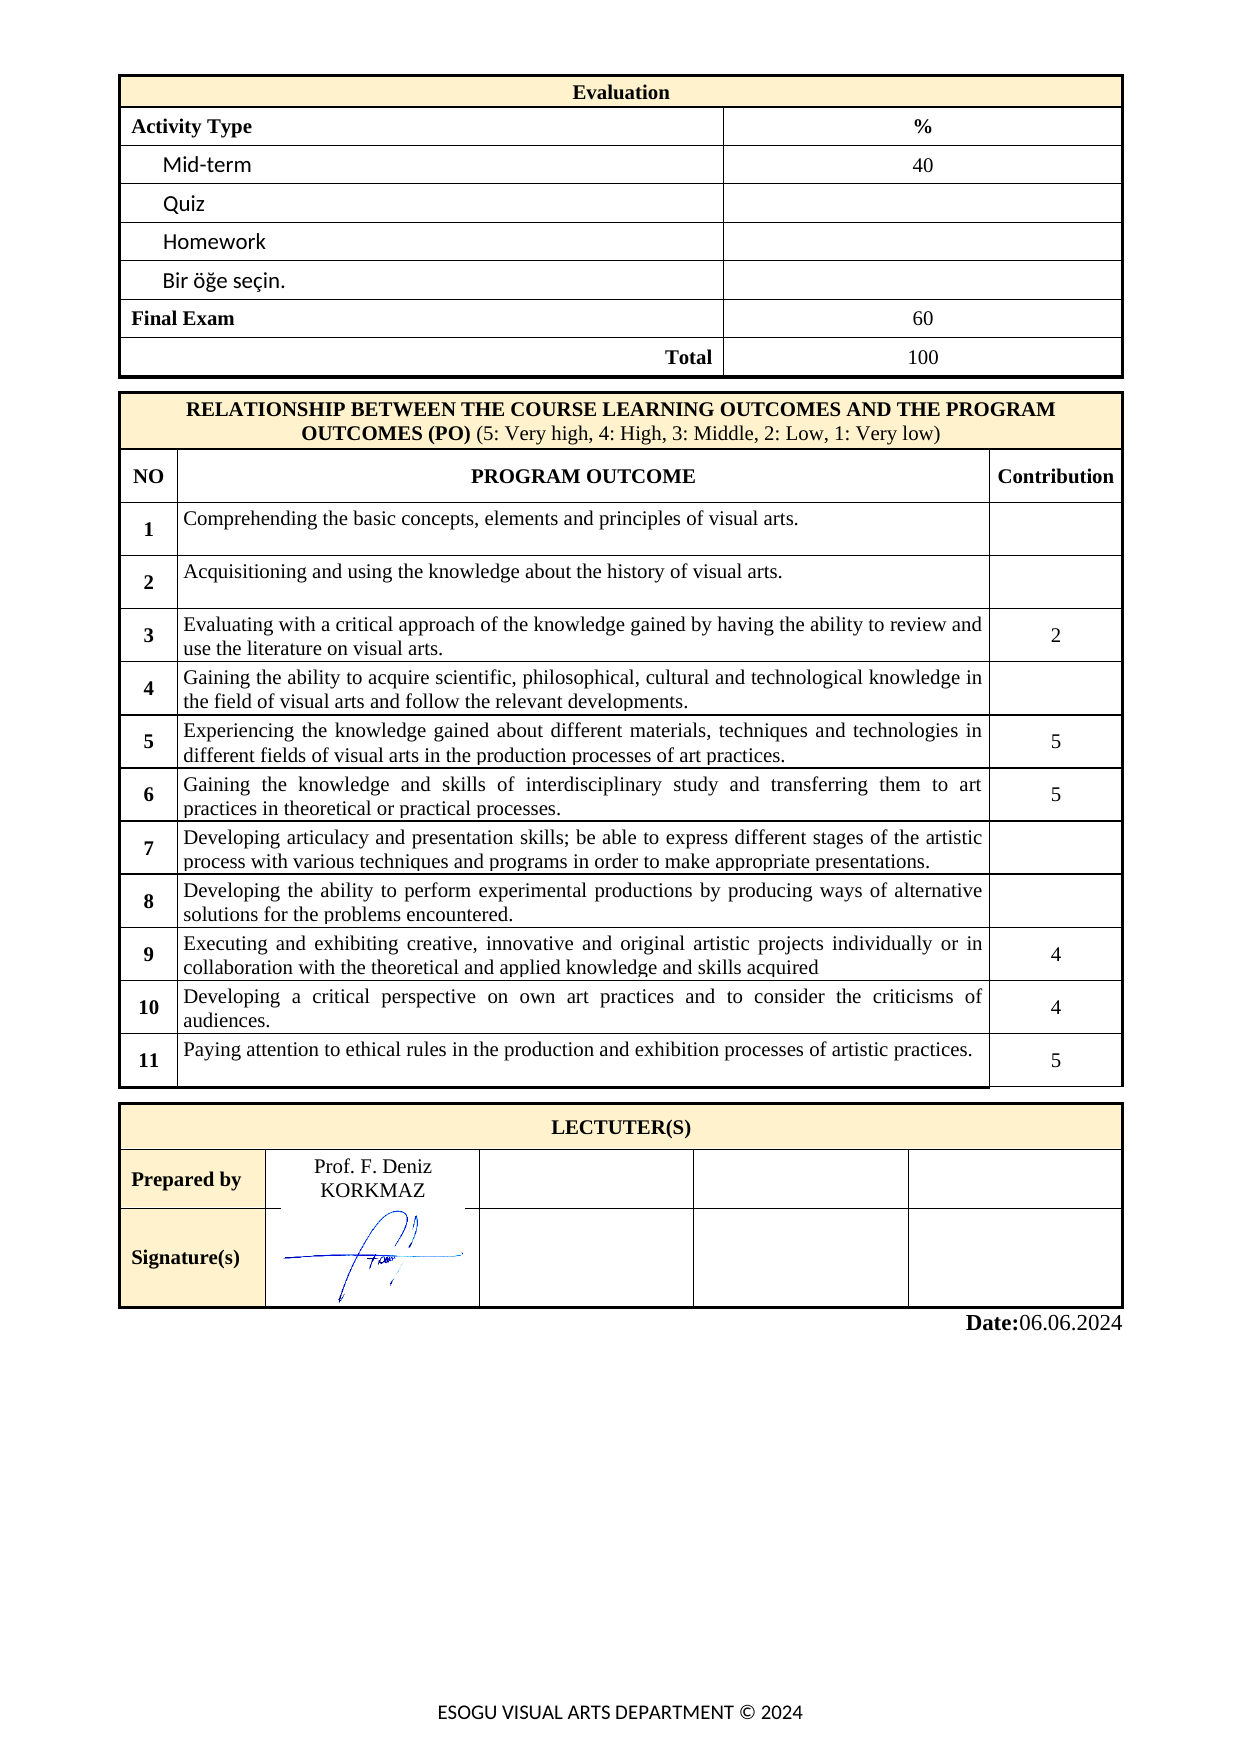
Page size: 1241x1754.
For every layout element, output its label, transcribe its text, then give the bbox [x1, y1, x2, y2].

table_cell [480, 1209, 693, 1306]
table_cell 4 [990, 981, 1121, 1033]
table_cell 9 [121, 928, 177, 979]
table_cell [724, 261, 1121, 298]
table_cell [990, 556, 1121, 608]
table_cell Contribution [990, 450, 1121, 501]
table_cell 2 [990, 609, 1121, 661]
table_cell 5 [990, 1034, 1121, 1086]
table_cell [694, 1150, 908, 1207]
table_cell 3 [121, 609, 177, 661]
table_cell Evaluating with a critical approach of the knowledge gained by having the ability to review and use the literature on visual arts. [178, 609, 989, 661]
table_cell 4 [990, 928, 1121, 979]
table_cell Experiencing the knowledge gained about different materials, techniques and technologies in different fields of visual arts in the production processes of art practices. [178, 716, 989, 767]
table_cell Paying attention to ethical rules in the production and exhibition processes of artistic practices. [178, 1034, 989, 1086]
table_cell 60 [724, 300, 1121, 337]
table_cell [990, 822, 1121, 873]
table_cell 8 [121, 875, 177, 926]
table_cell Signature(s) [121, 1209, 265, 1306]
table_cell [909, 1209, 1121, 1306]
table_cell [266, 1209, 479, 1306]
table_header RELATIONSHIP BETWEEN THE COURSE LEARNING OUTCOMES AND THE PROGRAM OUTCOMES (PO) (5: Very high, 4: High, 3: Middle, 2: Low, 1: Very low) [121, 394, 1121, 448]
text Date:06.06.2024 [118, 1309, 1122, 1335]
table_cell NO [121, 450, 177, 501]
table_cell PROGRAM OUTCOME [178, 450, 989, 501]
table_cell [909, 1150, 1121, 1207]
table_cell [990, 875, 1121, 926]
table_cell Final Exam [121, 300, 723, 337]
table_cell 1 [121, 503, 177, 554]
table_cell 11 [121, 1034, 177, 1086]
table_cell Developing articulacy and presentation skills; be able to express different stages of the artistic process with various techniques and programs in order to make appropriate presentations. [178, 822, 989, 873]
table_cell 10 [121, 981, 177, 1033]
table_cell [694, 1209, 908, 1306]
table_cell Developing the ability to perform experimental productions by producing ways of alternative solutions for the problems encountered. [178, 875, 989, 926]
table_cell Total [121, 338, 723, 375]
table_header LECTUTER(S) [121, 1105, 1121, 1148]
table_cell [724, 223, 1121, 260]
table_cell 5 [990, 716, 1121, 767]
table_cell [480, 1150, 693, 1207]
table_cell Prepared by [121, 1150, 265, 1207]
table_cell 100 [724, 338, 1121, 375]
table_cell Comprehending the basic concepts, elements and principles of visual arts. [178, 503, 989, 554]
table_cell Activity Type [121, 108, 723, 145]
table_cell 7 [121, 822, 177, 873]
table_cell 5 [121, 716, 177, 767]
table_cell Gaining the knowledge and skills of interdisciplinary study and transferring them to art practices in theoretical or practical processes. [178, 769, 989, 820]
table_cell [990, 503, 1121, 554]
table_cell 40 [724, 146, 1121, 183]
table_cell Acquisitioning and using the knowledge about the history of visual arts. [178, 556, 989, 608]
table_cell 4 [121, 662, 177, 714]
table_header Evaluation [121, 77, 1121, 106]
table_cell Prof. F. Deniz KORKMAZ [266, 1150, 479, 1207]
table_cell [990, 662, 1121, 714]
table_cell 6 [121, 769, 177, 820]
picture [281, 1208, 465, 1305]
table_cell Executing and exhibiting creative, innovative and original artistic projects individually or in collaboration with the theoretical and applied knowledge and skills acquired [178, 928, 989, 979]
table_cell 2 [121, 556, 177, 608]
table_cell [724, 184, 1121, 222]
table_cell Gaining the ability to acquire scientific, philosophical, cultural and technological knowledge in the field of visual arts and follow the relevant developments. [178, 662, 989, 714]
table_cell Developing a critical perspective on own art practices and to consider the criticisms of audiences. [178, 981, 989, 1033]
table_cell % [724, 108, 1121, 145]
table_cell 5 [990, 769, 1121, 820]
